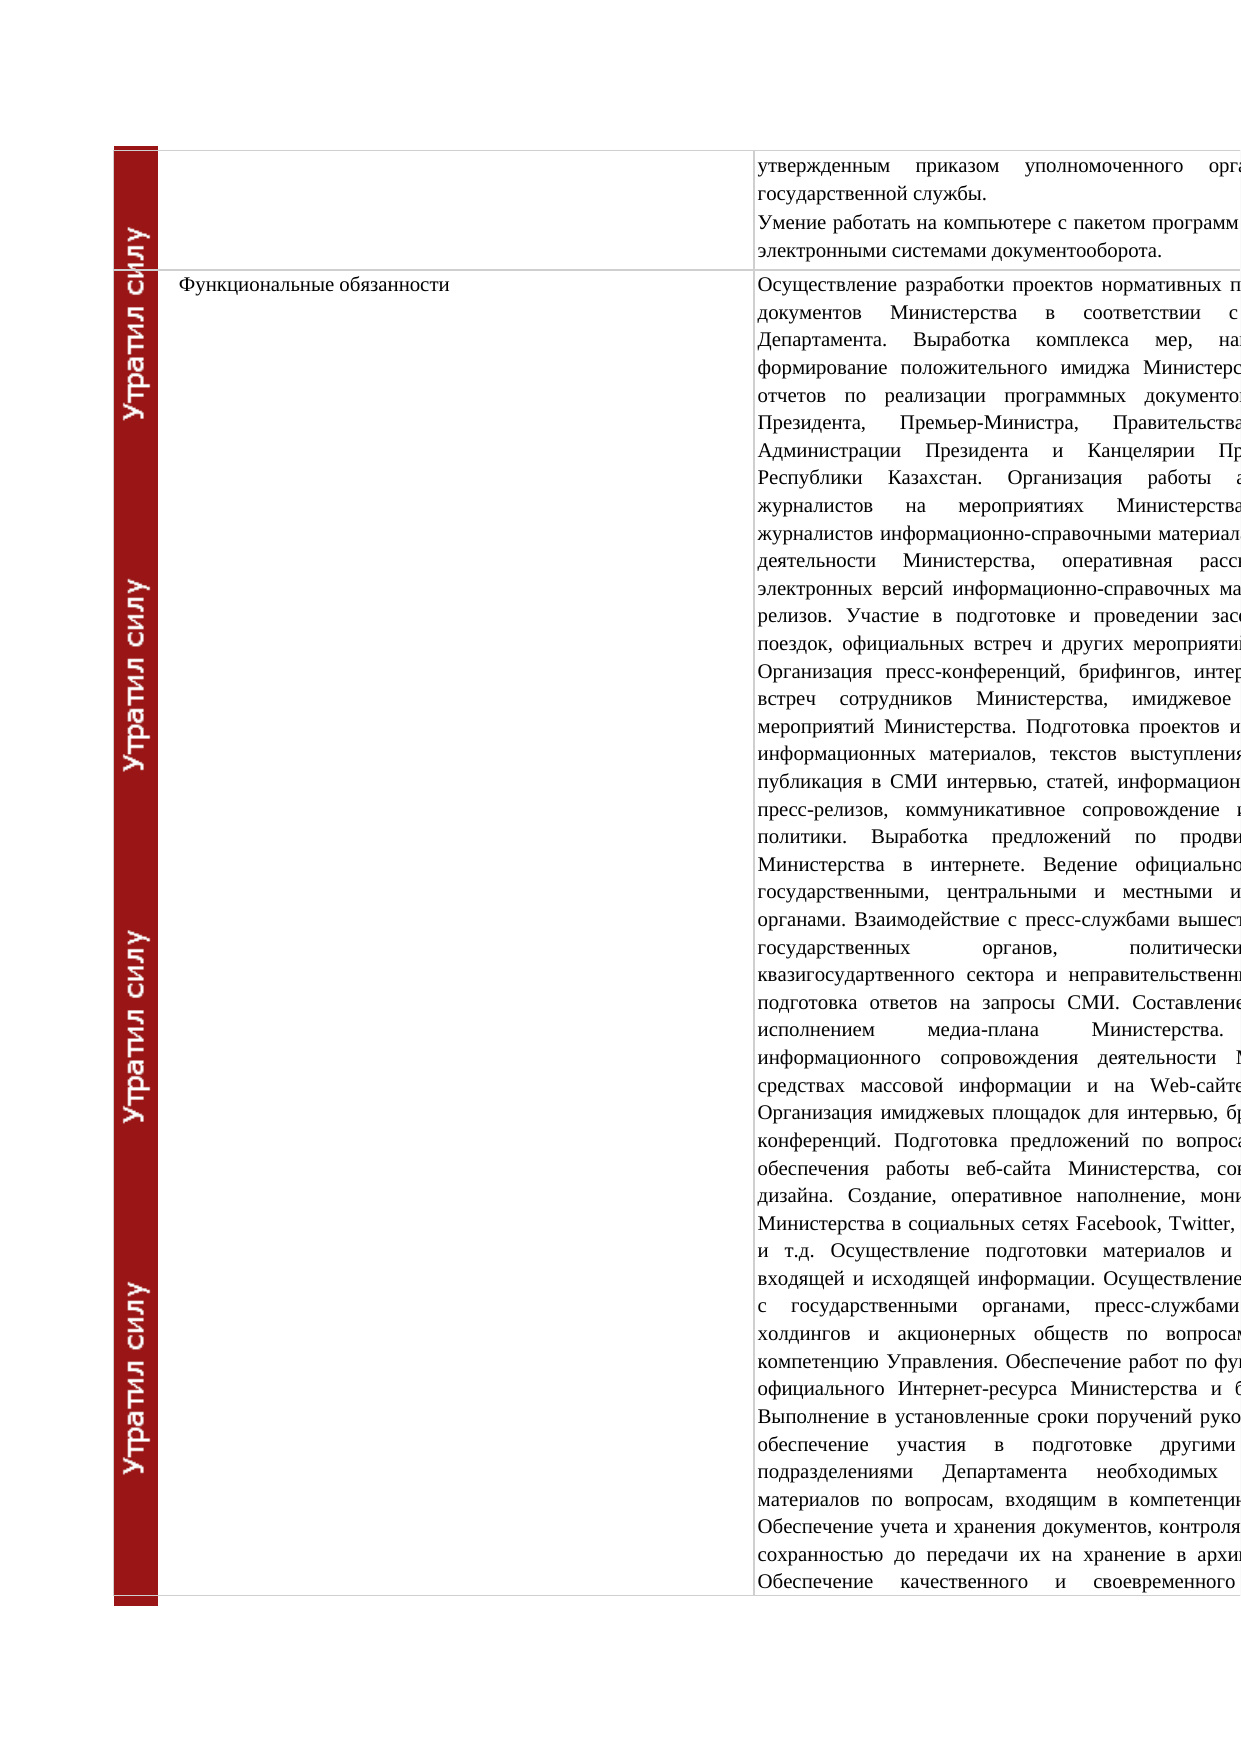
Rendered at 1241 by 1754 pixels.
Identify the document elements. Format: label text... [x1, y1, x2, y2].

table_cell Практический опыт [114, 151, 753, 269]
table_cell Функциональные обязанности [114, 271, 753, 1595]
picture [114, 146, 158, 150]
picture [114, 1596, 158, 1606]
